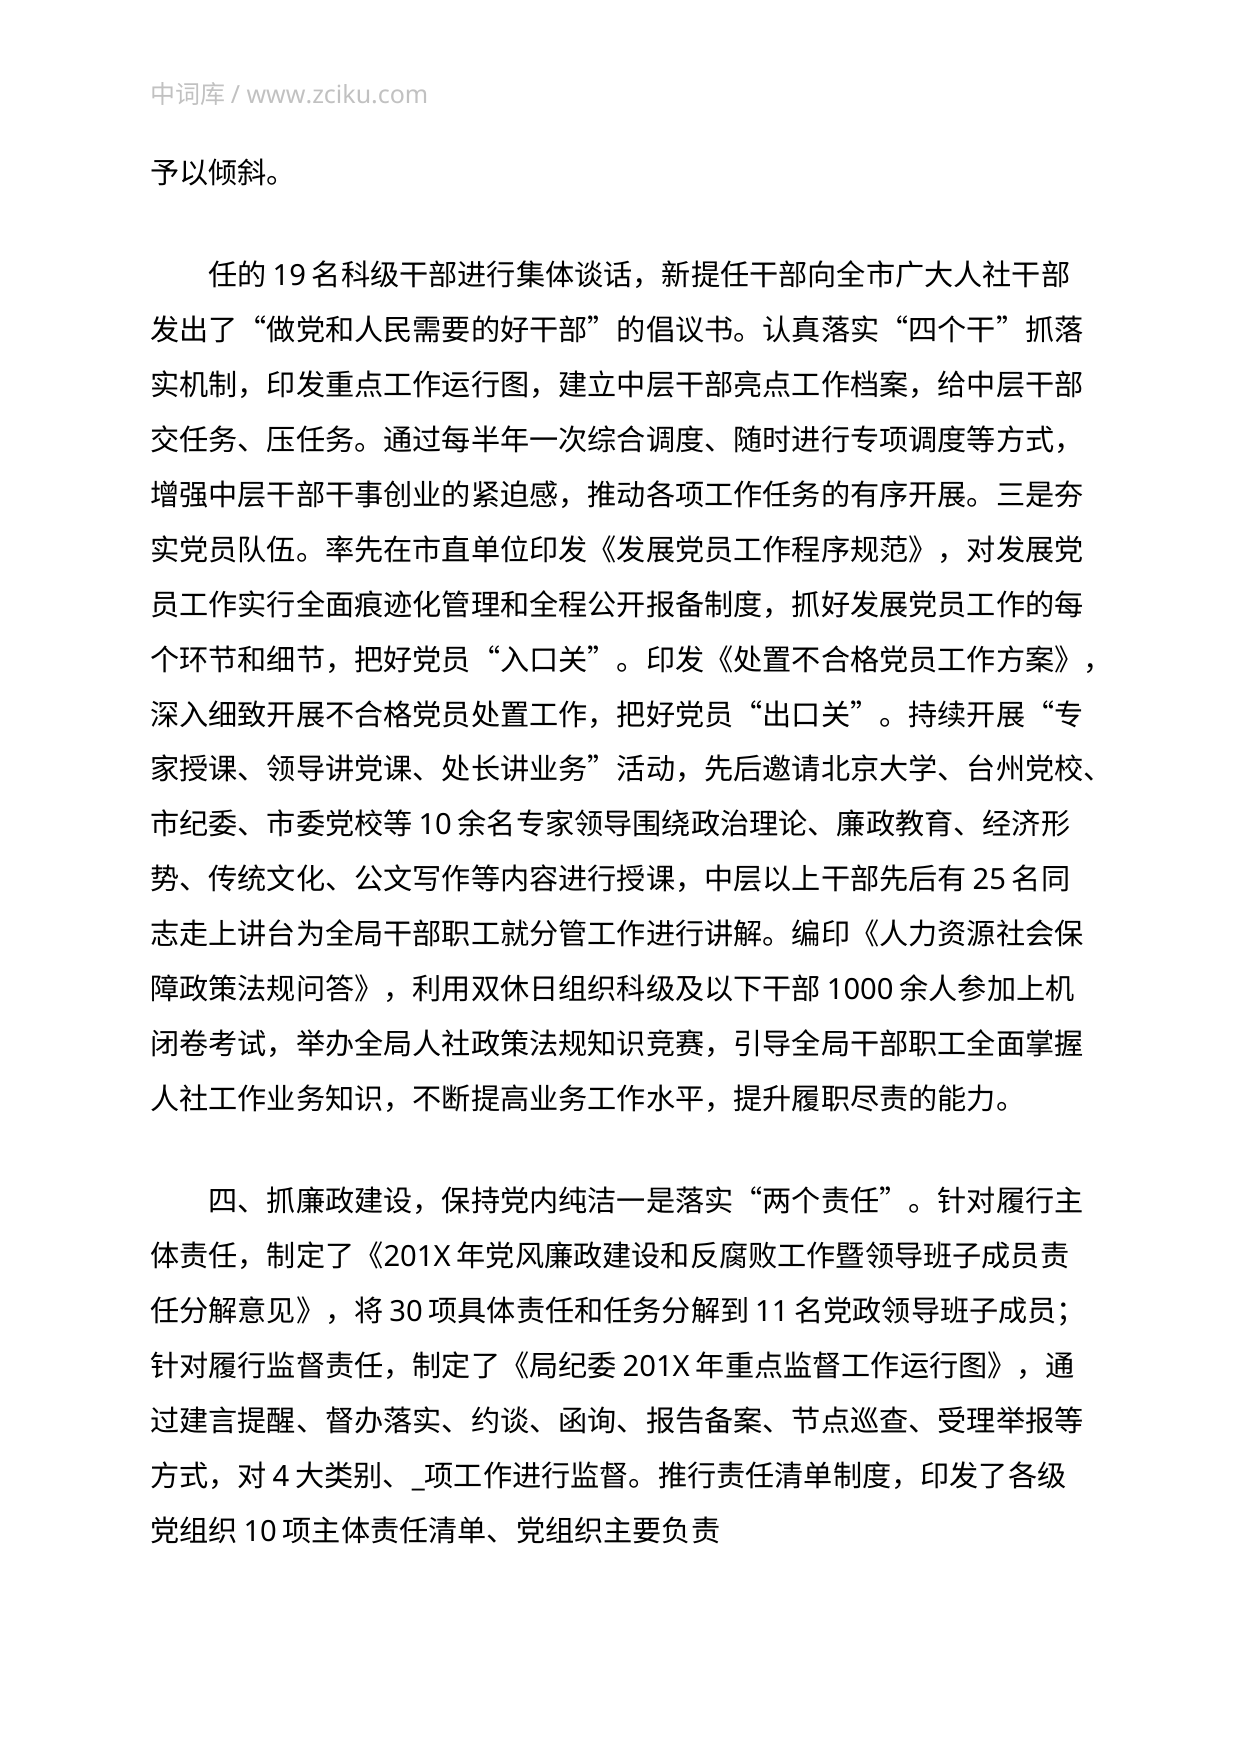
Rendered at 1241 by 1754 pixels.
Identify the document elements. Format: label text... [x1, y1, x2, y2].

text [150, 150, 1090, 192]
text 任的19名科级干部进行集体谈话，新提任干部向全市广大人社干部发出了“做党和人民需要的好干部”的倡议书。认真落实“四个干”抓落实机制，印发重点工作运行图，建立中层干部亮点工作档案，给中层干部交任务、压任务。通过每半年一次综合调度、随时进行专项调度等方式，增强中层干部干事创业的紧迫感，推动各项工作任务的有序开展。三是夯实党员队伍。率先在市直单位印发《发展党员工作程序规范》，对发展党员工作实行全面痕迹化管理和全程公开报备制度，抓好发展党员工作的每个环节和细节，把好党员“入口关”。印发《处置不合格党员工作方案》，深入细致开展不合格党员处置工作，把好党员“出口关”。持续开展“专家授课、领导讲党课、处长讲业务”活动，先后邀请北京大学、台州党校、市纪委、市委党校等10余名专家领导围绕政治理论、廉政教育、经济形势、传统文化、公文写作等内容进行授课，中层以上干部先后有25名同志走上讲台为全局干部职工就分管工作进行讲解。编印《人力资源社会保障政策法规问答》，利用双休日组织科级及以下干部1000余人参加上机闭卷考试，举办全局人社政策法规知识竞赛，引导全局干部职工全面掌握人社工作业务知识，不断提高业务工作水平，提升履职尽责的能力。 [150, 252, 1090, 1118]
text 四、抓廉政建设，保持党内纯洁一是落实“两个责任”。针对履行主体责任，制定了《201X年党风廉政建设和反腐败工作暨领导班子成员责任分解意见》，将30项具体责任和任务分解到11名党政领导班子成员；针对履行监督责任，制定了《局纪委201X年重点监督工作运行图》，通过建言提醒、督办落实、约谈、函询、报告备案、节点巡查、受理举报等方式，对4大类别、_项工作进行监督。推行责任清单制度，印发了各级党组织10项主体责任清单、党组织主要负责 [150, 1177, 1090, 1549]
